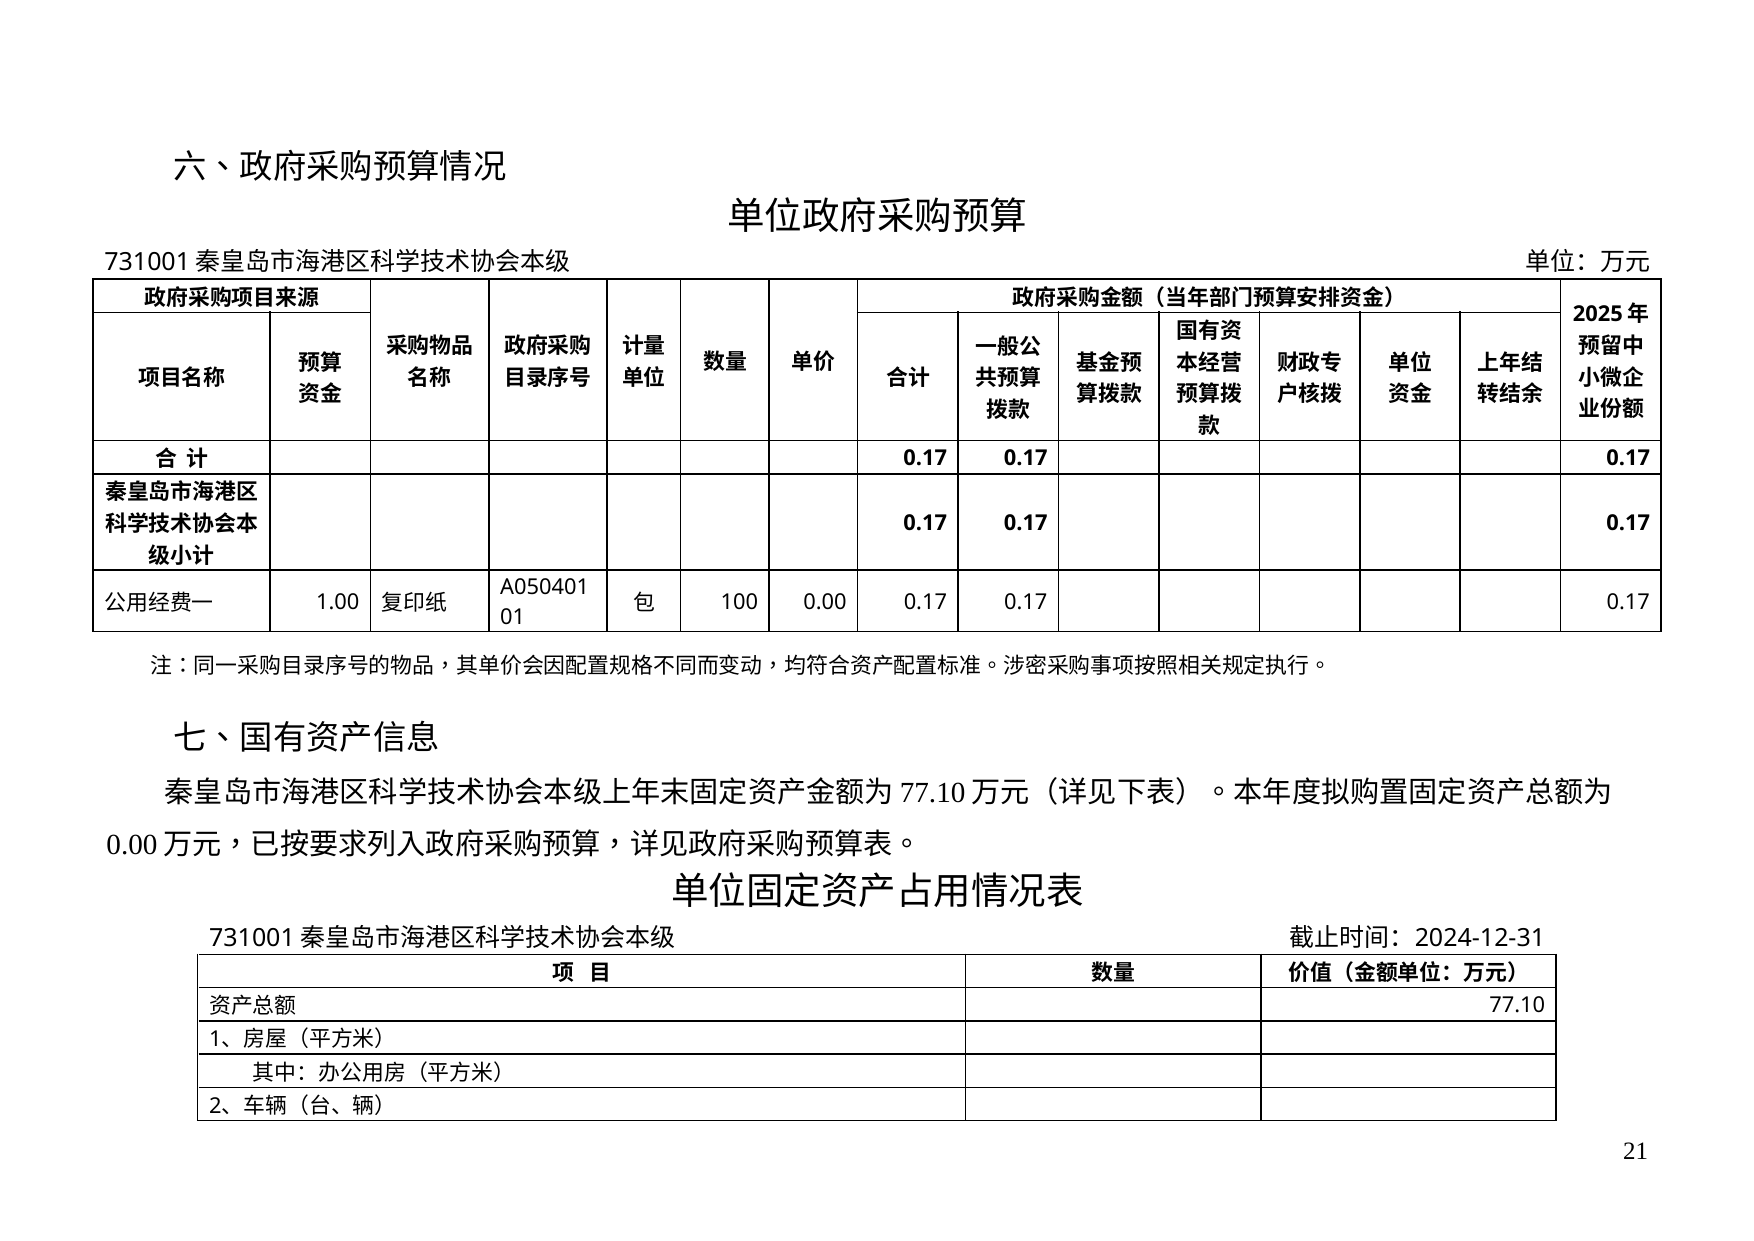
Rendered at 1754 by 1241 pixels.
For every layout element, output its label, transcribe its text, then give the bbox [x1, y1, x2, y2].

table_cell 采购物品名称 [371, 280, 488, 439]
table_cell A05040101 [490, 571, 606, 631]
table_cell [271, 475, 370, 569]
text 单位固定资产占用情况表 [106, 864, 1648, 916]
table_cell 价值（金额单位：万元） [1262, 955, 1555, 987]
table_cell [1262, 1088, 1555, 1120]
table_cell [1262, 1055, 1555, 1086]
table_cell [1260, 475, 1359, 569]
table_cell 0.17 [1561, 571, 1660, 631]
table_cell 1.00 [271, 571, 370, 631]
table_cell 2025年 预留中 小微企 业份额 [1561, 280, 1660, 439]
table_cell [1059, 475, 1158, 569]
table_cell 0.17 [1561, 441, 1660, 473]
table_cell 合计 [858, 313, 957, 439]
table_cell [681, 475, 768, 569]
table_cell [1260, 441, 1359, 473]
table_header 731001秦皇岛市海港区科学技术协会本级 [198, 917, 965, 953]
table_cell [1461, 571, 1560, 631]
table_header 截止时间：2024-12-31 [966, 917, 1555, 953]
table_cell 0.17 [959, 571, 1058, 631]
table_cell 0.17 [858, 475, 957, 569]
table_cell 1、房屋（平方米） [198, 1021, 965, 1053]
table_cell 秦皇岛市海港区科学技术协会本级小计 [94, 475, 269, 569]
table_cell 其中：办公用房（平方米） [198, 1054, 965, 1086]
table_cell [371, 441, 488, 473]
table_cell [770, 475, 857, 569]
table_cell 0.17 [959, 475, 1058, 569]
table_cell 单位 资金 [1361, 313, 1459, 439]
table_cell [1262, 1022, 1555, 1053]
table_cell [371, 475, 488, 569]
table_cell 单价 [770, 280, 857, 439]
text 七、国有资产信息 [106, 714, 1648, 759]
table_cell [1160, 441, 1259, 473]
table_cell [1461, 441, 1560, 473]
table_cell [966, 1088, 1260, 1120]
table_cell 包 [608, 571, 680, 631]
table_cell 公用经费一 [94, 571, 269, 631]
table_cell 政府采购目录序号 [490, 280, 606, 439]
table_cell 上年结转结余 [1461, 313, 1560, 439]
table_cell [608, 475, 680, 569]
table_header 731001秦皇岛市海港区科学技术协会本级 [94, 242, 857, 278]
table_cell 数量 [966, 955, 1260, 987]
table_cell [490, 441, 606, 473]
table_cell 0.17 [858, 441, 957, 473]
table_cell [681, 441, 768, 473]
table_cell [1361, 571, 1459, 631]
text 注：同一采购目录序号的物品，其单价会因配置规格不同而变动，均符合资产配置标准。涉密采购事项按照相关规定执行。 [106, 632, 1648, 684]
table_cell [608, 441, 680, 473]
table_cell 77.10 [1262, 988, 1555, 1020]
table_cell 2、车辆（台、辆） [198, 1088, 965, 1120]
text 单位政府采购预算 [106, 189, 1648, 240]
table_cell 预算 资金 [271, 313, 370, 439]
table_cell [966, 1055, 1260, 1086]
table_cell 一般公共预算拨款 [959, 313, 1058, 439]
table_cell [966, 988, 1260, 1020]
table_cell 0.00 [770, 571, 857, 631]
table_cell 0.17 [959, 441, 1058, 473]
table_cell [966, 1022, 1260, 1053]
table_cell 0.17 [858, 571, 957, 631]
table_cell [1461, 475, 1560, 569]
table_cell [490, 475, 606, 569]
text 秦皇岛市海港区科学技术协会本级上年末固定资产金额为77.10万元（详见下表）。本年度拟购置固定资产总额为0.00万元，已按要求列入政府采购预算，详见政府采购预算表。 [106, 760, 1648, 864]
table_cell 国有资本经营预算拨款 [1160, 313, 1259, 439]
table_cell 基金预算拨款 [1059, 313, 1158, 439]
table_cell 财政专户核拨 [1260, 313, 1359, 439]
table_cell 计量 单位 [608, 280, 680, 439]
table_cell [1059, 571, 1158, 631]
table_cell 复印纸 [371, 571, 488, 631]
table_cell 数量 [681, 280, 768, 439]
table_cell [1160, 571, 1259, 631]
table_cell [1160, 475, 1259, 569]
table_cell 项目名称 [94, 313, 269, 439]
text 六、政府采购预算情况 [106, 143, 1648, 188]
table_cell 0.17 [1561, 475, 1660, 569]
table_cell [271, 441, 370, 473]
table_cell 资产总额 [198, 988, 965, 1020]
table_cell [1361, 475, 1459, 569]
table_cell 政府采购金额（当年部门预算安排资金） [858, 280, 1560, 311]
table_header 单位：万元 [858, 242, 1660, 278]
table_cell [770, 441, 857, 473]
table_cell [1361, 441, 1459, 473]
table_cell 政府采购项目来源 [94, 280, 370, 311]
table_cell [1059, 441, 1158, 473]
table_cell 合 计 [94, 441, 269, 473]
table_cell 100 [681, 571, 768, 631]
table_cell [1260, 571, 1359, 631]
table_cell 项 目 [198, 955, 965, 987]
